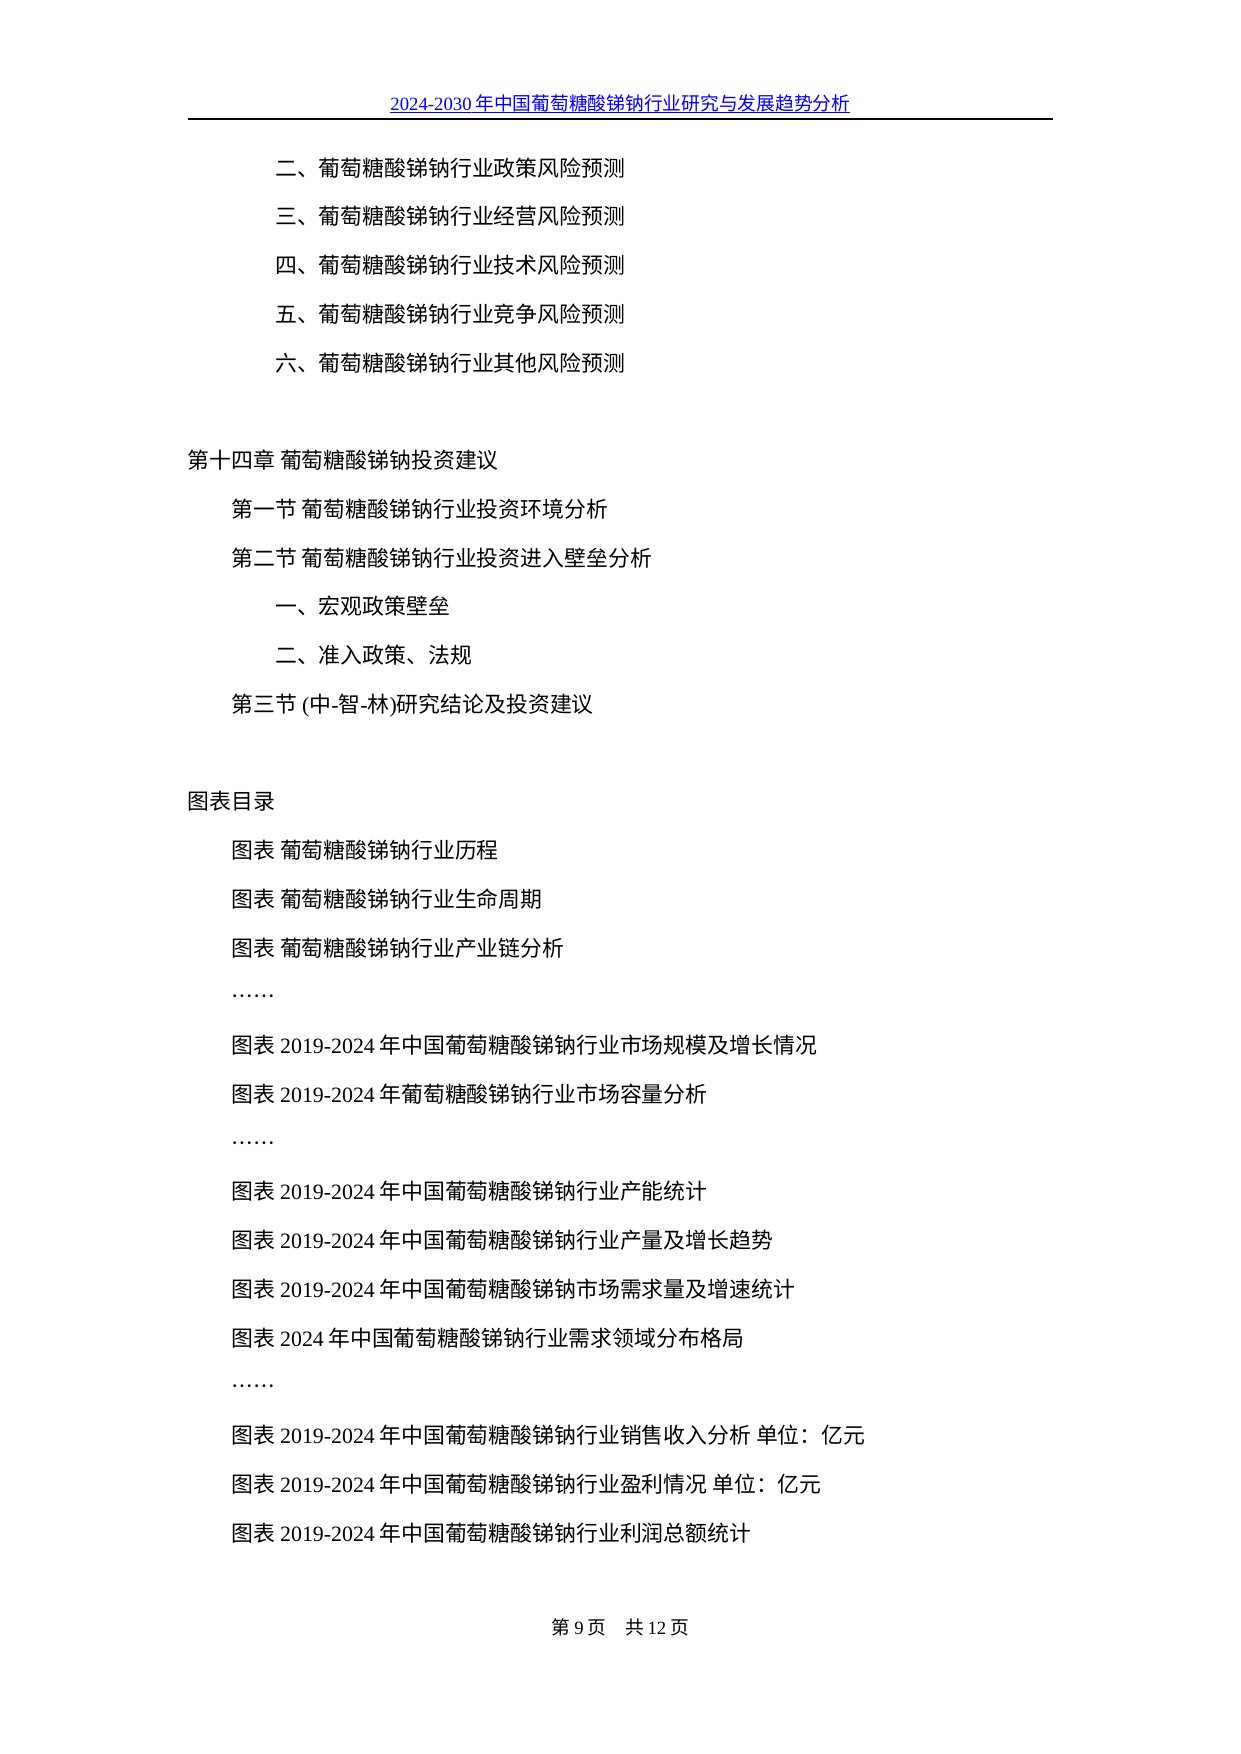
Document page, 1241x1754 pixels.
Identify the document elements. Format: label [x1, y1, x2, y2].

text [187, 150, 1053, 1548]
